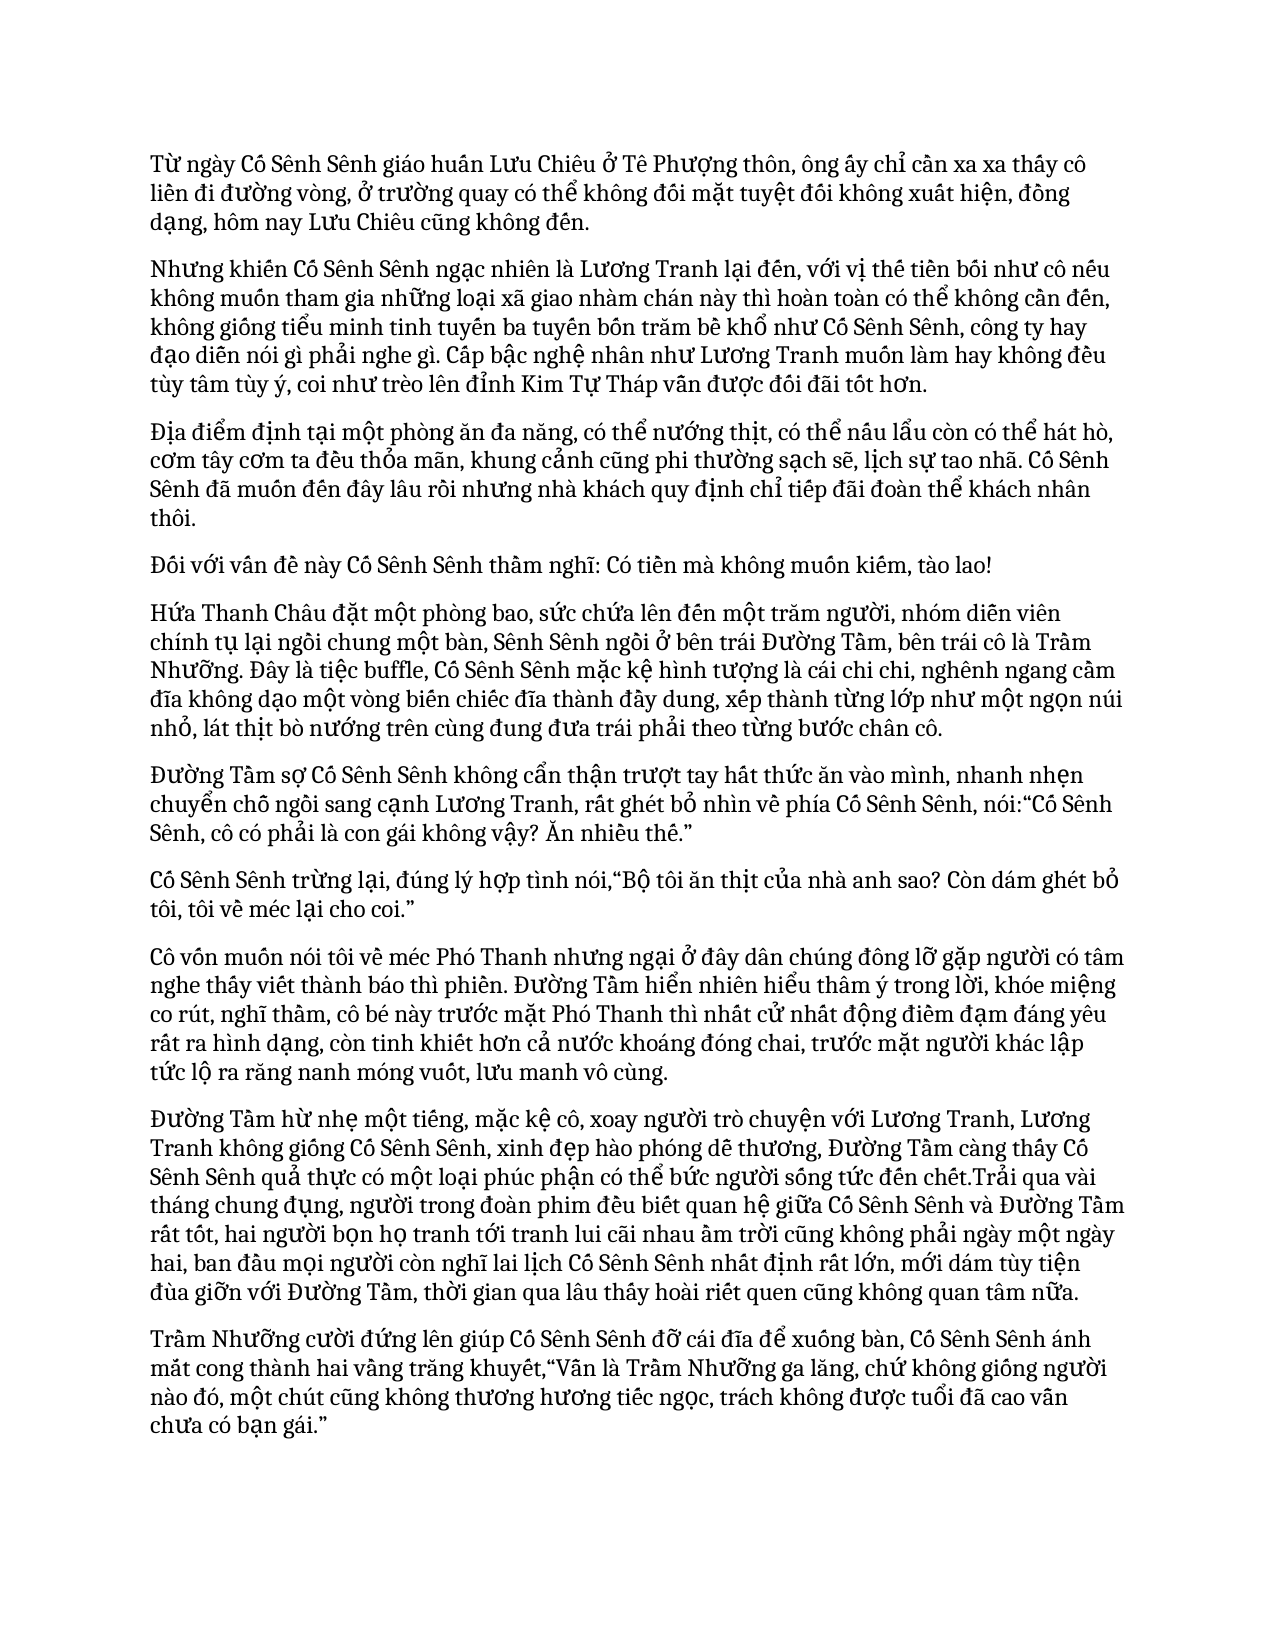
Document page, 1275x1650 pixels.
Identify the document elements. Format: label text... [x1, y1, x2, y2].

text Cô vốn muốn nói tôi về méc Phó Thanh nhưng ngại ở đây dân chúng đông lỡ gặp người có tâm nghe thấy viết thành báo thì phiền. Đường Tầm hiển nhiên hiểu thâm ý trong lời, khóe miệng co rút, nghĩ thầm, cô bé này trước mặt Phó Thanh thì nhất cử nhất động điềm đạm đáng yêu rất ra hình dạng, còn tinh khiết hơn cả nước khoáng đóng chai, trước mặt người khác lập tức lộ ra răng nanh móng vuốt, lưu manh vô cùng. [150, 942, 1125, 1086]
text Đối với vấn đề này Cố Sênh Sênh thầm nghĩ: Có tiền mà không muốn kiếm, tào lao! [150, 551, 1125, 580]
text Hứa Thanh Châu đặt một phòng bao, sức chứa lên đến một trăm người, nhóm diễn viên chính tụ lại ngồi chung một bàn, Sênh Sênh ngồi ở bên trái Đường Tầm, bên trái cô là Trầm Nhưỡng. Đây là tiệc buffle, Cố Sênh Sênh mặc kệ hình tượng là cái chi chi, nghênh ngang cầm đĩa không dạo một vòng biến chiếc đĩa thành đầy dung, xếp thành từng lớp như một ngọn núi nhỏ, lát thịt bò nướng trên cùng đung đưa trái phải theo từng bước chân cô. [150, 599, 1125, 742]
text Trầm Nhưỡng cười đứng lên giúp Cố Sênh Sênh đỡ cái đĩa để xuống bàn, Cố Sênh Sênh ánh mắt cong thành hai vầng trăng khuyết,“Vẫn là Trầm Nhưỡng ga lăng, chứ không giống người nào đó, một chút cũng không thương hương tiếc ngọc, trách không được tuổi đã cao vẫn chưa có bạn gái.” [150, 1325, 1125, 1440]
text Từ ngày Cố Sênh Sênh giáo huấn Lưu Chiêu ở Tê Phượng thôn, ông ấy chỉ cần xa xa thấy cô liền đi đường vòng, ở trường quay có thể không đối mặt tuyệt đối không xuất hiện, đồng dạng, hôm nay Lưu Chiêu cũng không đến. [150, 150, 1125, 236]
text Địa điểm định tại một phòng ăn đa năng, có thể nướng thịt, có thể nấu lẩu còn có thể hát hò, cơm tây cơm ta đều thỏa mãn, khung cảnh cũng phi thường sạch sẽ, lịch sự tao nhã. Cố Sênh Sênh đã muốn đến đây lâu rồi nhưng nhà khách quy định chỉ tiếp đãi đoàn thể khách nhân thôi. [150, 417, 1125, 532]
text Cố Sênh Sênh trừng lại, đúng lý hợp tình nói,“Bộ tôi ăn thịt của nhà anh sao? Còn dám ghét bỏ tôi, tôi về méc lại cho coi.” [150, 866, 1125, 924]
text Nhưng khiến Cố Sênh Sênh ngạc nhiên là Lương Tranh lại đến, với vị thế tiền bối như cô nếu không muốn tham gia những loại xã giao nhàm chán này thì hoàn toàn có thể không cần đến, không giống tiểu minh tinh tuyến ba tuyến bốn trăm bề khổ như Cố Sênh Sênh, công ty hay đạo diễn nói gì phải nghe gì. Cấp bậc nghệ nhân như Lương Tranh muốn làm hay không đều tùy tâm tùy ý, coi như trèo lên đỉnh Kim Tự Tháp vẫn được đối đãi tốt hơn. [150, 255, 1125, 399]
text Đường Tầm sợ Cố Sênh Sênh không cẩn thận trượt tay hất thức ăn vào mình, nhanh nhẹn chuyển chỗ ngồi sang cạnh Lương Tranh, rất ghét bỏ nhìn về phía Cố Sênh Sênh, nói:“Cố Sênh Sênh, cô có phải là con gái không vậy? Ăn nhiều thế.” [150, 761, 1125, 847]
text Đường Tầm hừ nhẹ một tiếng, mặc kệ cô, xoay người trò chuyện với Lương Tranh, Lương Tranh không giống Cố Sênh Sênh, xinh đẹp hào phóng dễ thương, Đường Tầm càng thấy Cố Sênh Sênh quả thực có một loại phúc phận có thể bức người sống tức đến chết.Trải qua vài tháng chung đụng, người trong đoàn phim đều biết quan hệ giữa Cố Sênh Sênh và Đường Tầm rất tốt, hai người bọn họ tranh tới tranh lui cãi nhau ầm trời cũng không phải ngày một ngày hai, ban đầu mọi người còn nghĩ lai lịch Cố Sênh Sênh nhất định rất lớn, mới dám tùy tiện đùa giỡn với Đường Tầm, thời gian qua lâu thấy hoài riết quen cũng không quan tâm nữa. [150, 1105, 1125, 1306]
